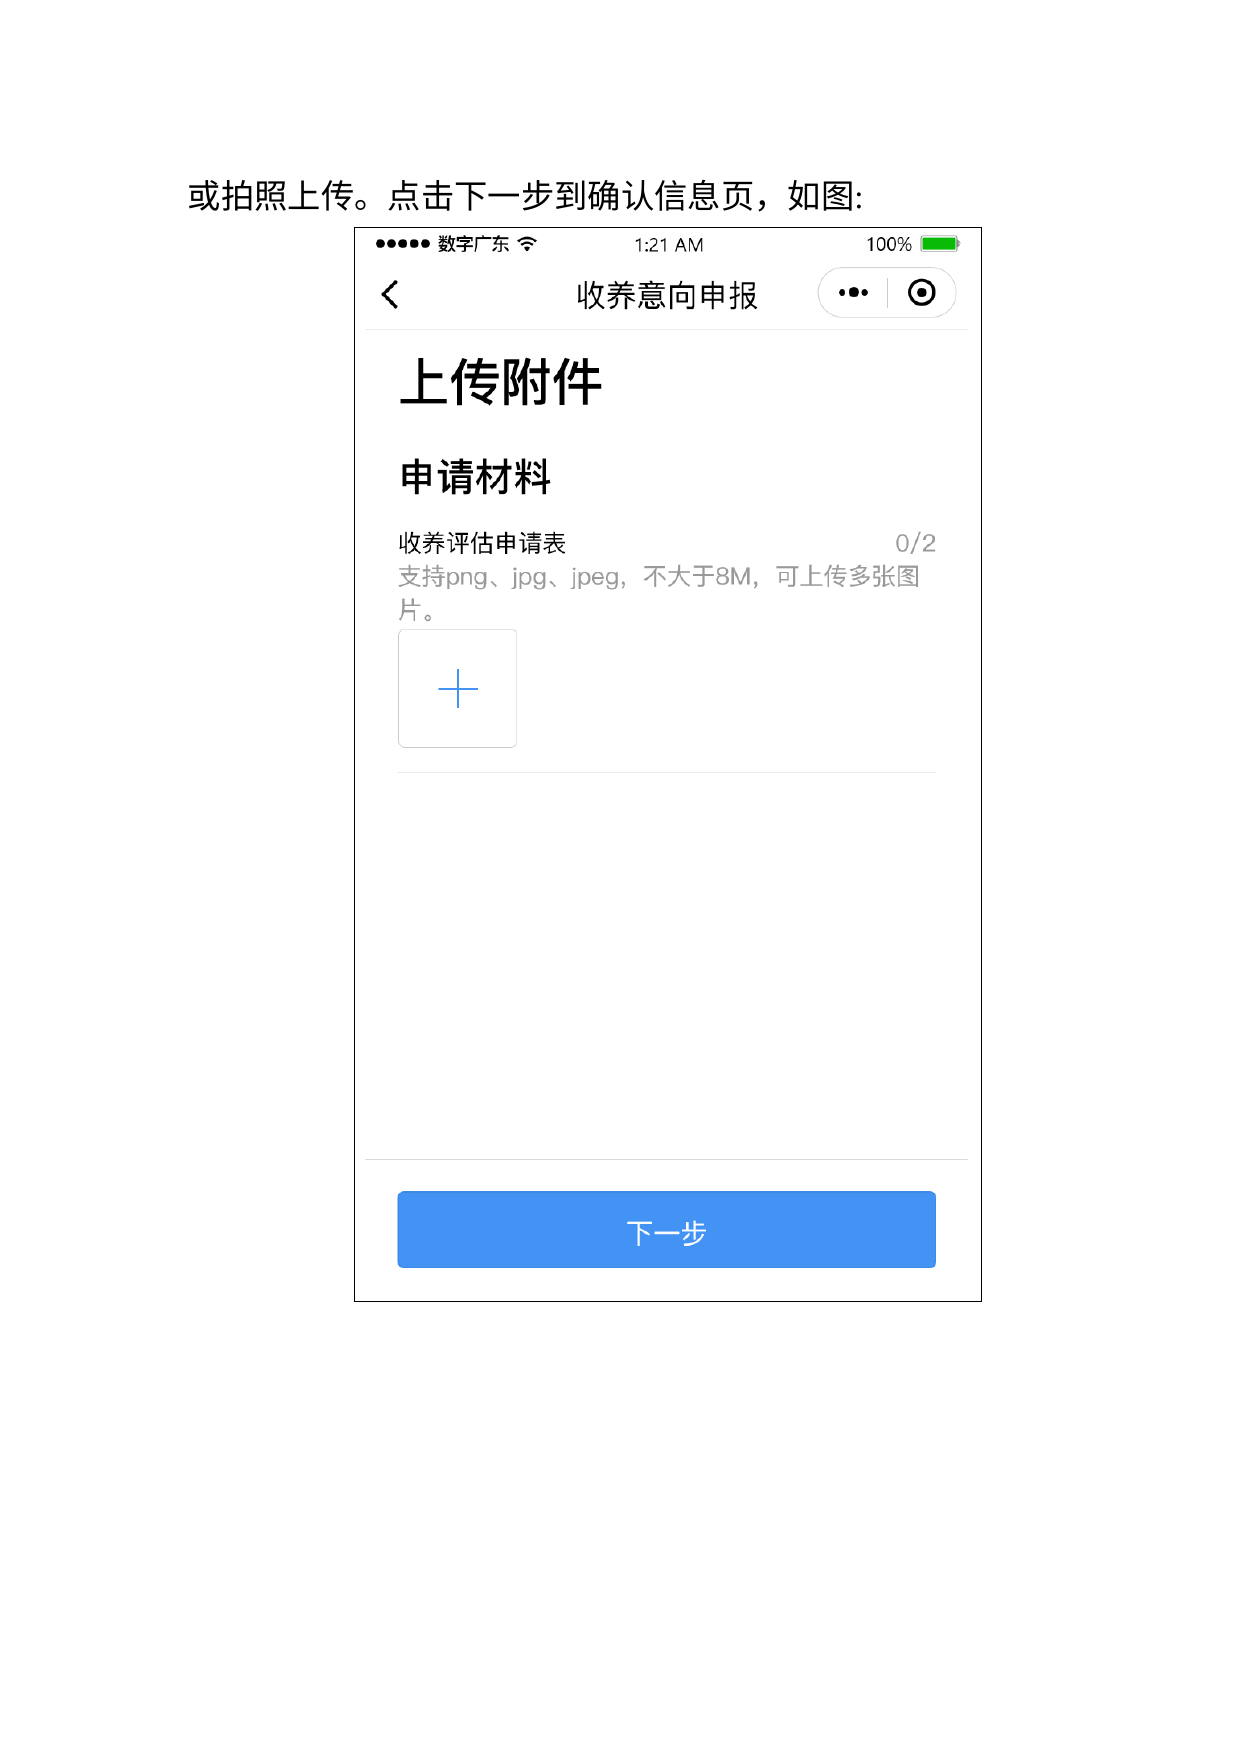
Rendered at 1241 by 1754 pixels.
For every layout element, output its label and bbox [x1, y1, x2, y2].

picture [365, 228, 968, 1300]
table_header [355, 228, 981, 1301]
list [187, 162, 1053, 227]
